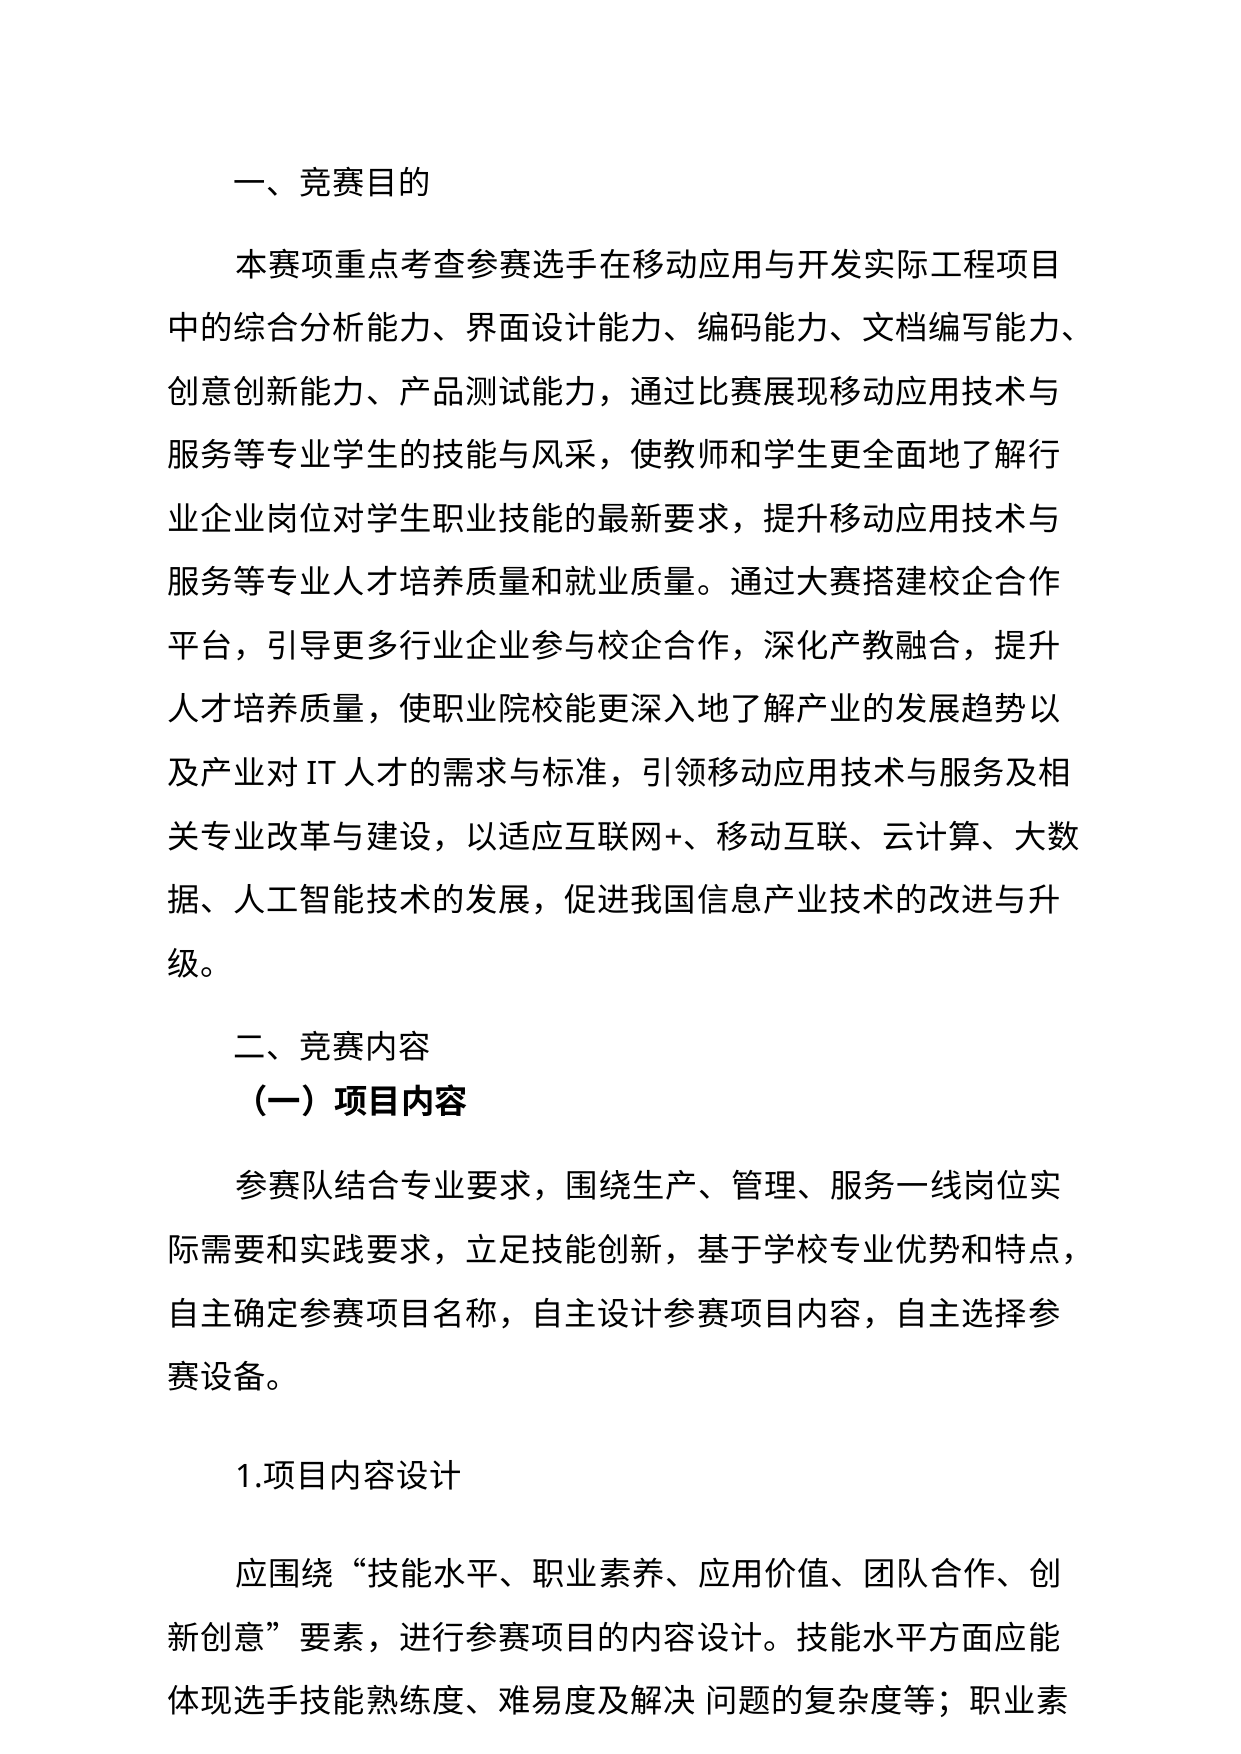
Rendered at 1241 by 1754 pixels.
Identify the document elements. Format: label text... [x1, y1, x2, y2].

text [167, 1548, 1086, 1722]
text 二、竞赛内容 [234, 1023, 1087, 1067]
text 一、竞赛目的 [234, 159, 1087, 203]
text 参赛队结合专业要求，围绕生产、管理、服务一线岗位实际需要和实践要求，立足技能创新，基于学校专业优势和特点，自主确定参赛项目名称，自主设计参赛项目内容，自主选择参赛设备。 [167, 1160, 1086, 1398]
text （一）项目内容 [167, 1067, 1087, 1126]
text 本赛项重点考查参赛选手在移动应用与开发实际工程项目中的综合分析能力、界面设计能力、编码能力、文档编写能力、创意创新能力、产品测试能力，通过比赛展现移动应用技术与服务等专业学生的技能与风采，使教师和学生更全面地了解行业企业岗位对学生职业技能的最新要求，提升移动应用技术与服务等专业人才培养质量和就业质量。通过大赛搭建校企合作平台，引导更多行业企业参与校企合作，深化产教融合，提升人才培养质量，使职业院校能更深入地了解产业的发展趋势以及产业对IT人才的需求与标准，引领移动应用技术与服务及相关专业改革与建设，以适应互联网+、移动互联、云计算、大数据、人工智能技术的发展，促进我国信息产业技术的改进与升级。 [167, 238, 1086, 984]
text 1.项目内容设计 [167, 1449, 1086, 1496]
